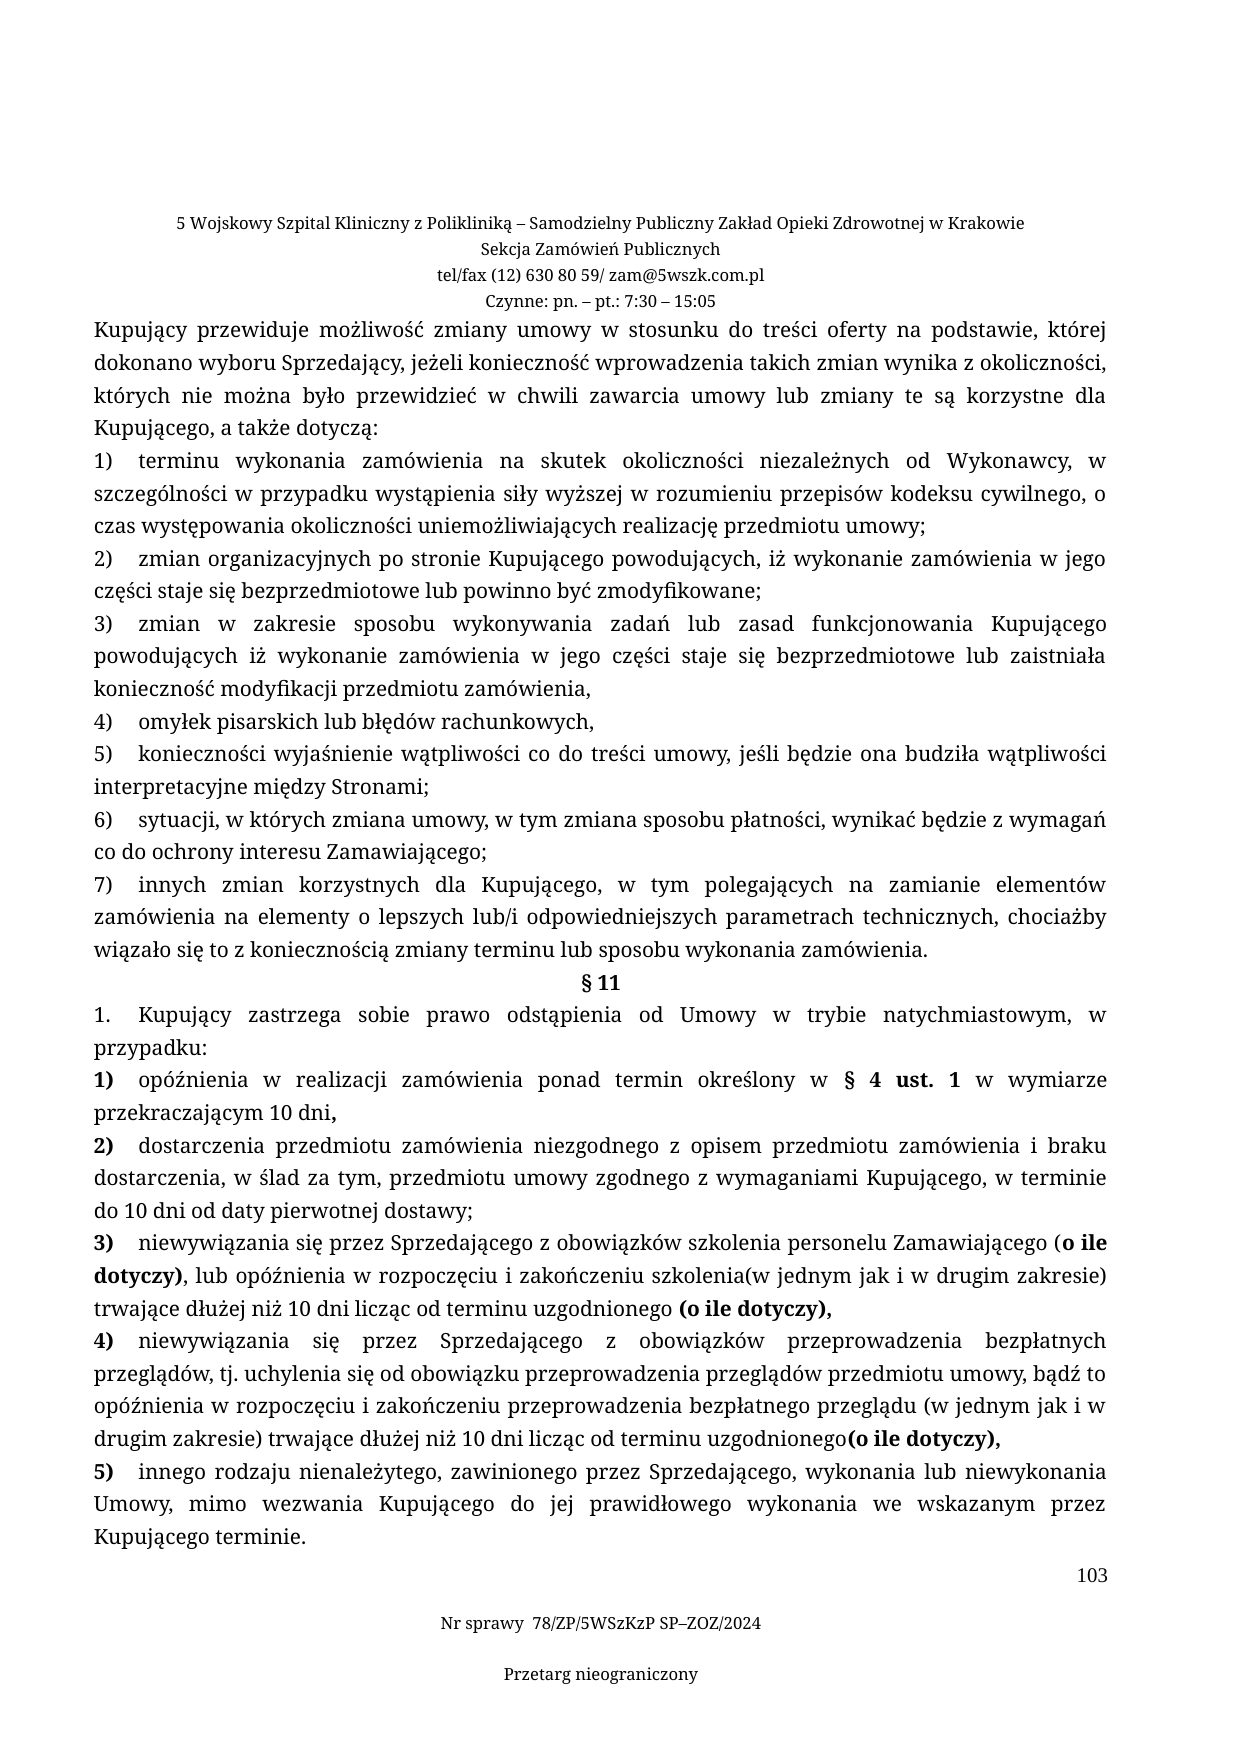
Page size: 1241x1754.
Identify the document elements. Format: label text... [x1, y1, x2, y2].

list dostarczenia przedmiotu zamówienia niezgodnego z opisem przedmiotu zamówienia i braku dostarczenia, w ślad za tym, przedmiotu umowy zgodnego z wymaganiami Kupującego, w terminie do 10 dni od daty pierwotnej dostawy; [94, 1131, 1107, 1224]
list zmian organizacyjnych po stronie Kupującego powodujących, iż wykonanie zamówienia w jego części staje się bezprzedmiotowe lub powinno być zmodyfikowane; [94, 544, 1107, 605]
list innego rodzaju nienależytego, zawinionego przez Sprzedającego, wykonania lub niewykonania Umowy, mimo wezwania Kupującego do jej prawidłowego wykonania we wskazanym przez Kupującego terminie. [94, 1457, 1107, 1550]
list konieczności wyjaśnienie wątpliwości co do treści umowy, jeśli będzie ona budziła wątpliwości interpretacyjne między Stronami; [94, 739, 1107, 801]
list sytuacji, w których zmiana umowy, w tym zmiana sposobu płatności, wynikać będzie z wymagań co do ochrony interesu Zamawiającego; [94, 805, 1107, 866]
list innych zmian korzystnych dla Kupującego, w tym polegających na zamianie elementów zamówienia na elementy o lepszych lub/i odpowiedniejszych parametrach technicznych, chociażby wiązało się to z koniecznością zmiany terminu lub sposobu wykonania zamówienia. [94, 870, 1107, 963]
list niewywiązania się przez Sprzedającego z obowiązków szkolenia personelu Zamawiającego (o ile dotyczy), lub opóźnienia w rozpoczęciu i zakończeniu szkolenia(w jednym jak i w drugim zakresie) trwające dłużej niż 10 dni licząc od terminu uzgodnionego (o ile dotyczy), [94, 1228, 1107, 1322]
text Kupujący przewiduje możliwość zmiany umowy w stosunku do treści oferty na podstawie, której dokonano wyboru Sprzedający, jeżeli konieczność wprowadzenia takich zmian wynika z okoliczności, których nie można było przewidzieć w chwili zawarcia umowy lub zmiany te są korzystne dla Kupującego, a także dotyczą: [94, 316, 1107, 442]
list zmian w zakresie sposobu wykonywania zadań lub zasad funkcjonowania Kupującego powodujących iż wykonanie zamówienia w jego części staje się bezprzedmiotowe lub zaistniała konieczność modyfikacji przedmiotu zamówienia, [94, 609, 1107, 703]
list omyłek pisarskich lub błędów rachunkowych, [94, 707, 1107, 735]
list niewywiązania się przez Sprzedającego z obowiązków przeprowadzenia bezpłatnych przeglądów, tj. uchylenia się od obowiązku przeprowadzenia przeglądów przedmiotu umowy, bądź to opóźnienia w rozpoczęciu i zakończeniu przeprowadzenia bezpłatnego przeglądu (w jednym jak i w drugim zakresie) trwające dłużej niż 10 dni licząc od terminu uzgodnionego(o ile dotyczy), [94, 1326, 1107, 1453]
list Kupujący zastrzega sobie prawo odstąpienia od Umowy w trybie natychmiastowym, w przypadku: [94, 1000, 1107, 1061]
text § 11 [94, 968, 1107, 996]
list terminu wykonania zamówienia na skutek okoliczności niezależnych od Wykonawcy, w szczególności w przypadku wystąpienia siły wyższej w rozumieniu przepisów kodeksu cywilnego, o czas występowania okoliczności uniemożliwiających realizację przedmiotu umowy; [94, 446, 1107, 540]
list opóźnienia w realizacji zamówienia ponad termin określony w § 4 ust. 1 w wymiarze przekraczającym 10 dni, [94, 1066, 1107, 1127]
